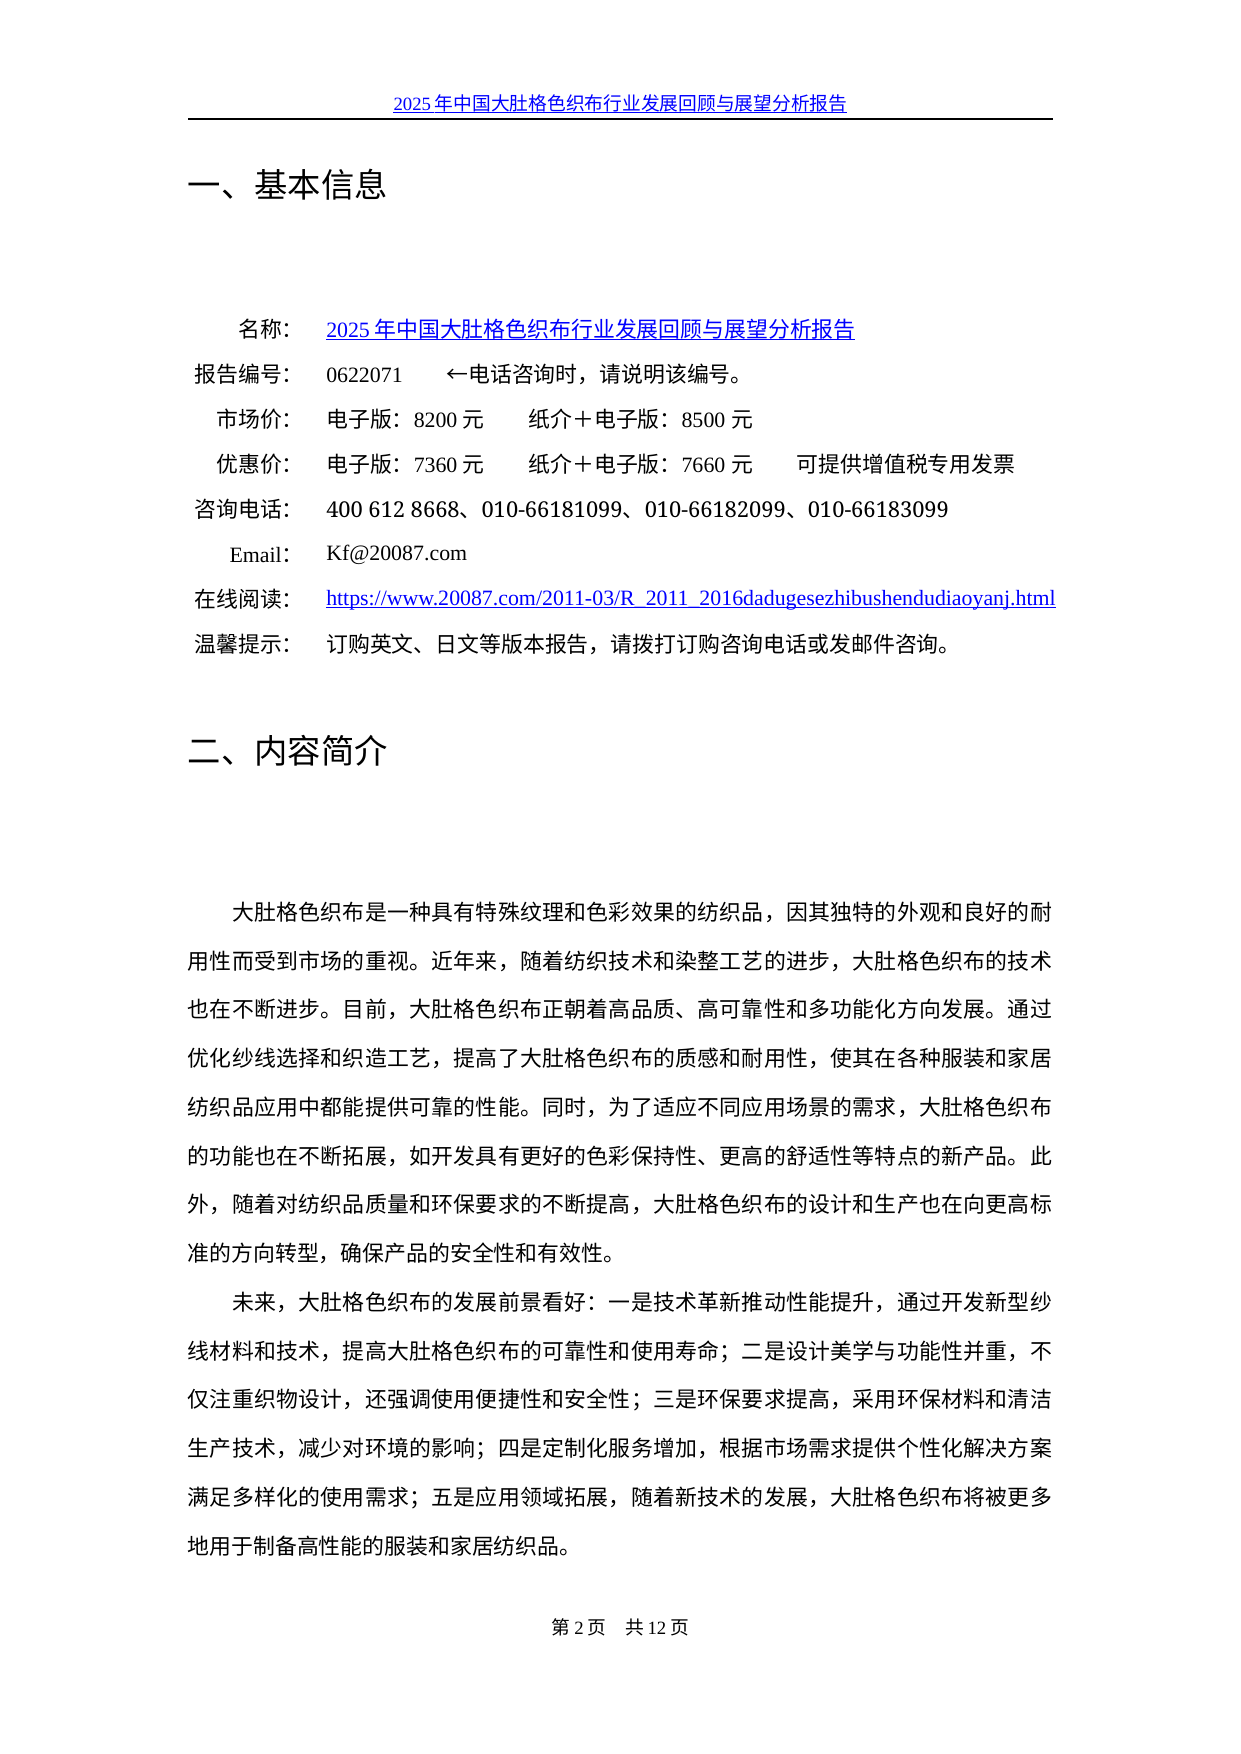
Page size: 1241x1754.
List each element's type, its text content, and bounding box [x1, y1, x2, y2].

table_cell 订购英文、日文等版本报告，请拨打订购咨询电话或发邮件咨询。 [315, 627, 1073, 672]
table_cell 咨询电话： [167, 492, 315, 537]
table_cell 市场价： [167, 402, 315, 447]
table_cell 报告编号： [167, 357, 315, 402]
table_cell Kf@20087.com [315, 537, 1073, 582]
table_cell 0622071 ←电话咨询时，请说明该编号。 [315, 357, 1073, 402]
table_cell 电子版：7360 元 纸介＋电子版：7660 元 可提供增值税专用发票 [315, 447, 1073, 492]
table_cell [315, 582, 1073, 627]
title 二、内容简介 [187, 717, 1053, 782]
table_cell 温馨提示： [167, 627, 315, 672]
table_cell 电子版：8200 元 纸介＋电子版：8500 元 [315, 402, 1073, 447]
table_cell 在线阅读： [167, 582, 315, 627]
table_cell 400 612 8668、010-66181099、010-66182099、010-66183099 [315, 492, 1073, 537]
table_cell Email： [167, 537, 315, 582]
table_cell 优惠价： [167, 447, 315, 492]
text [187, 894, 1053, 1561]
table_header 2025年中国大肚格色织布行业发展回顾与展望分析报告 [315, 312, 1073, 357]
title 一、基本信息 [187, 150, 1053, 215]
table_header 名称： [167, 312, 315, 357]
